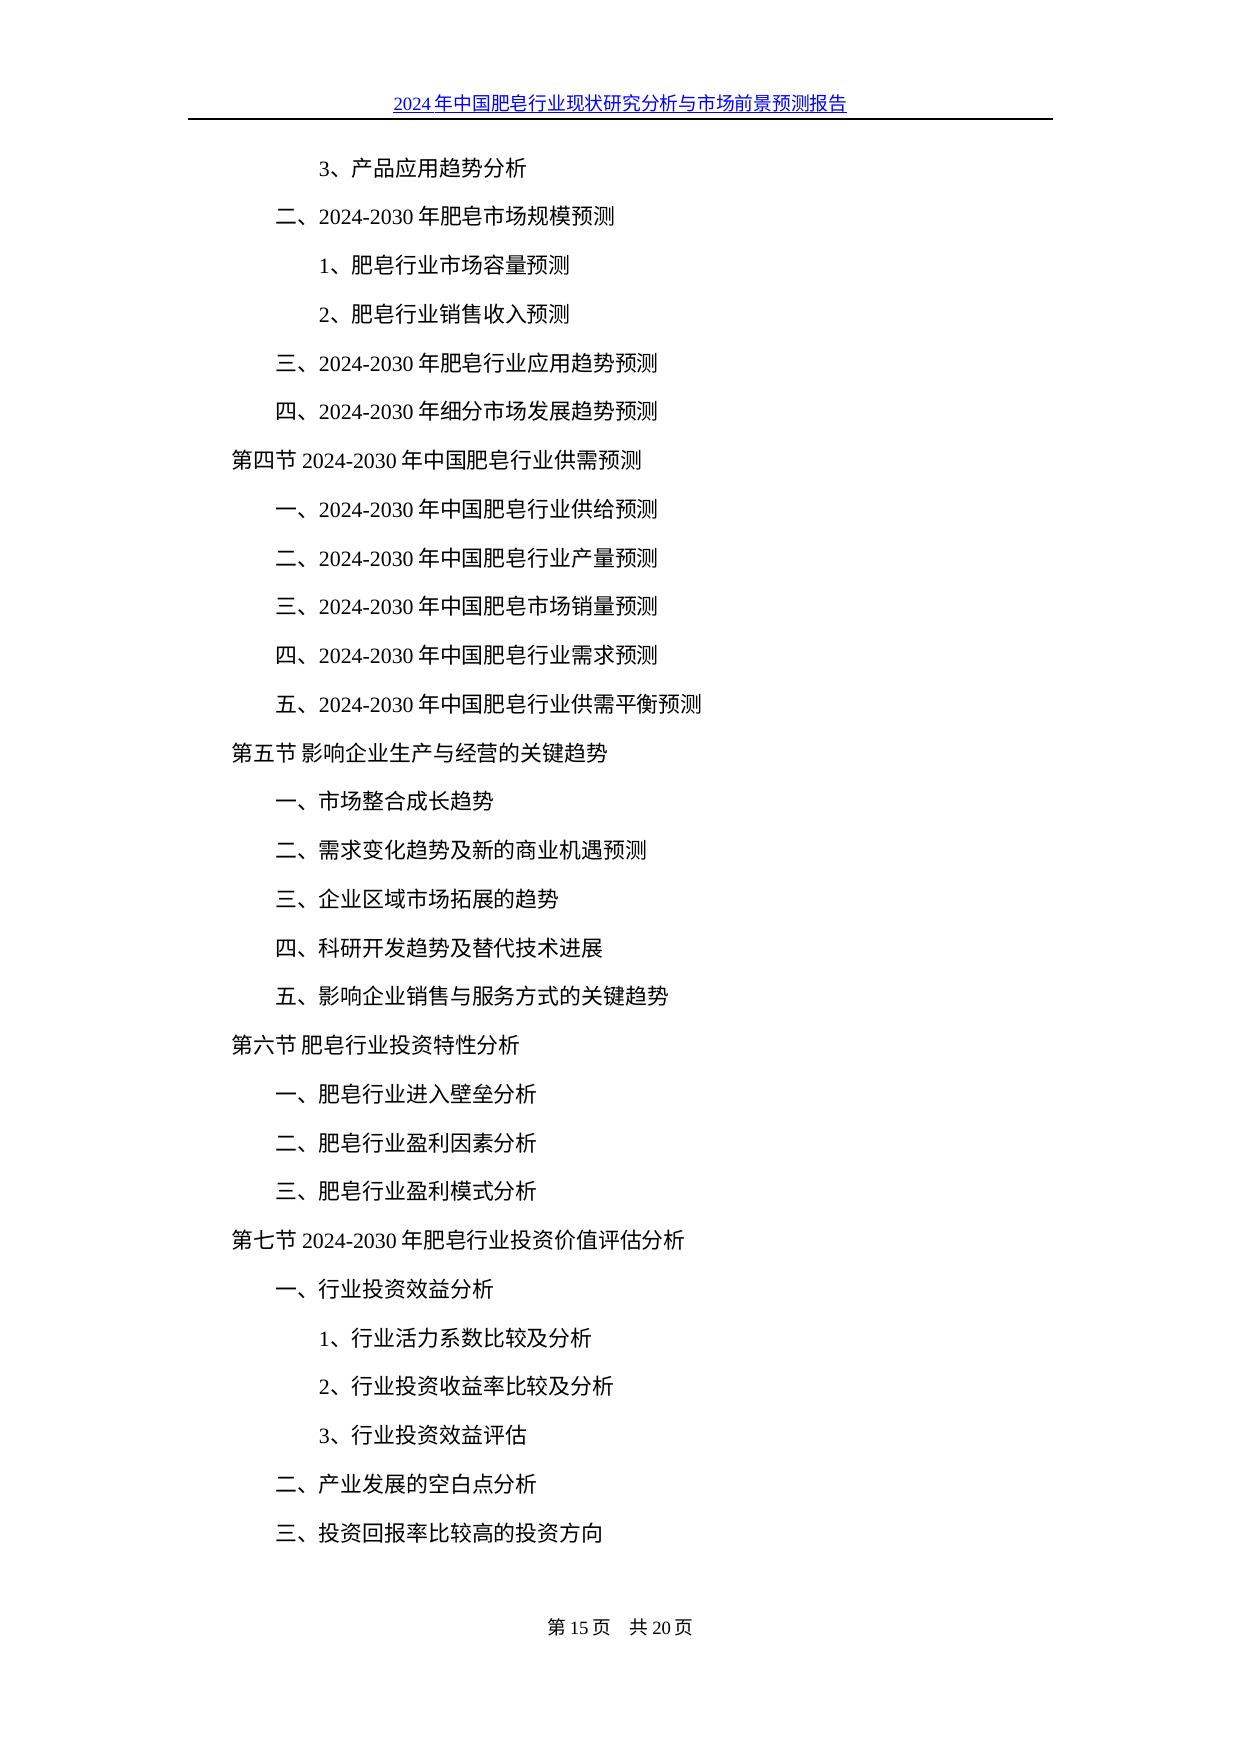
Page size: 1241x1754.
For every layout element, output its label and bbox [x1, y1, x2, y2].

text [187, 150, 1053, 1548]
